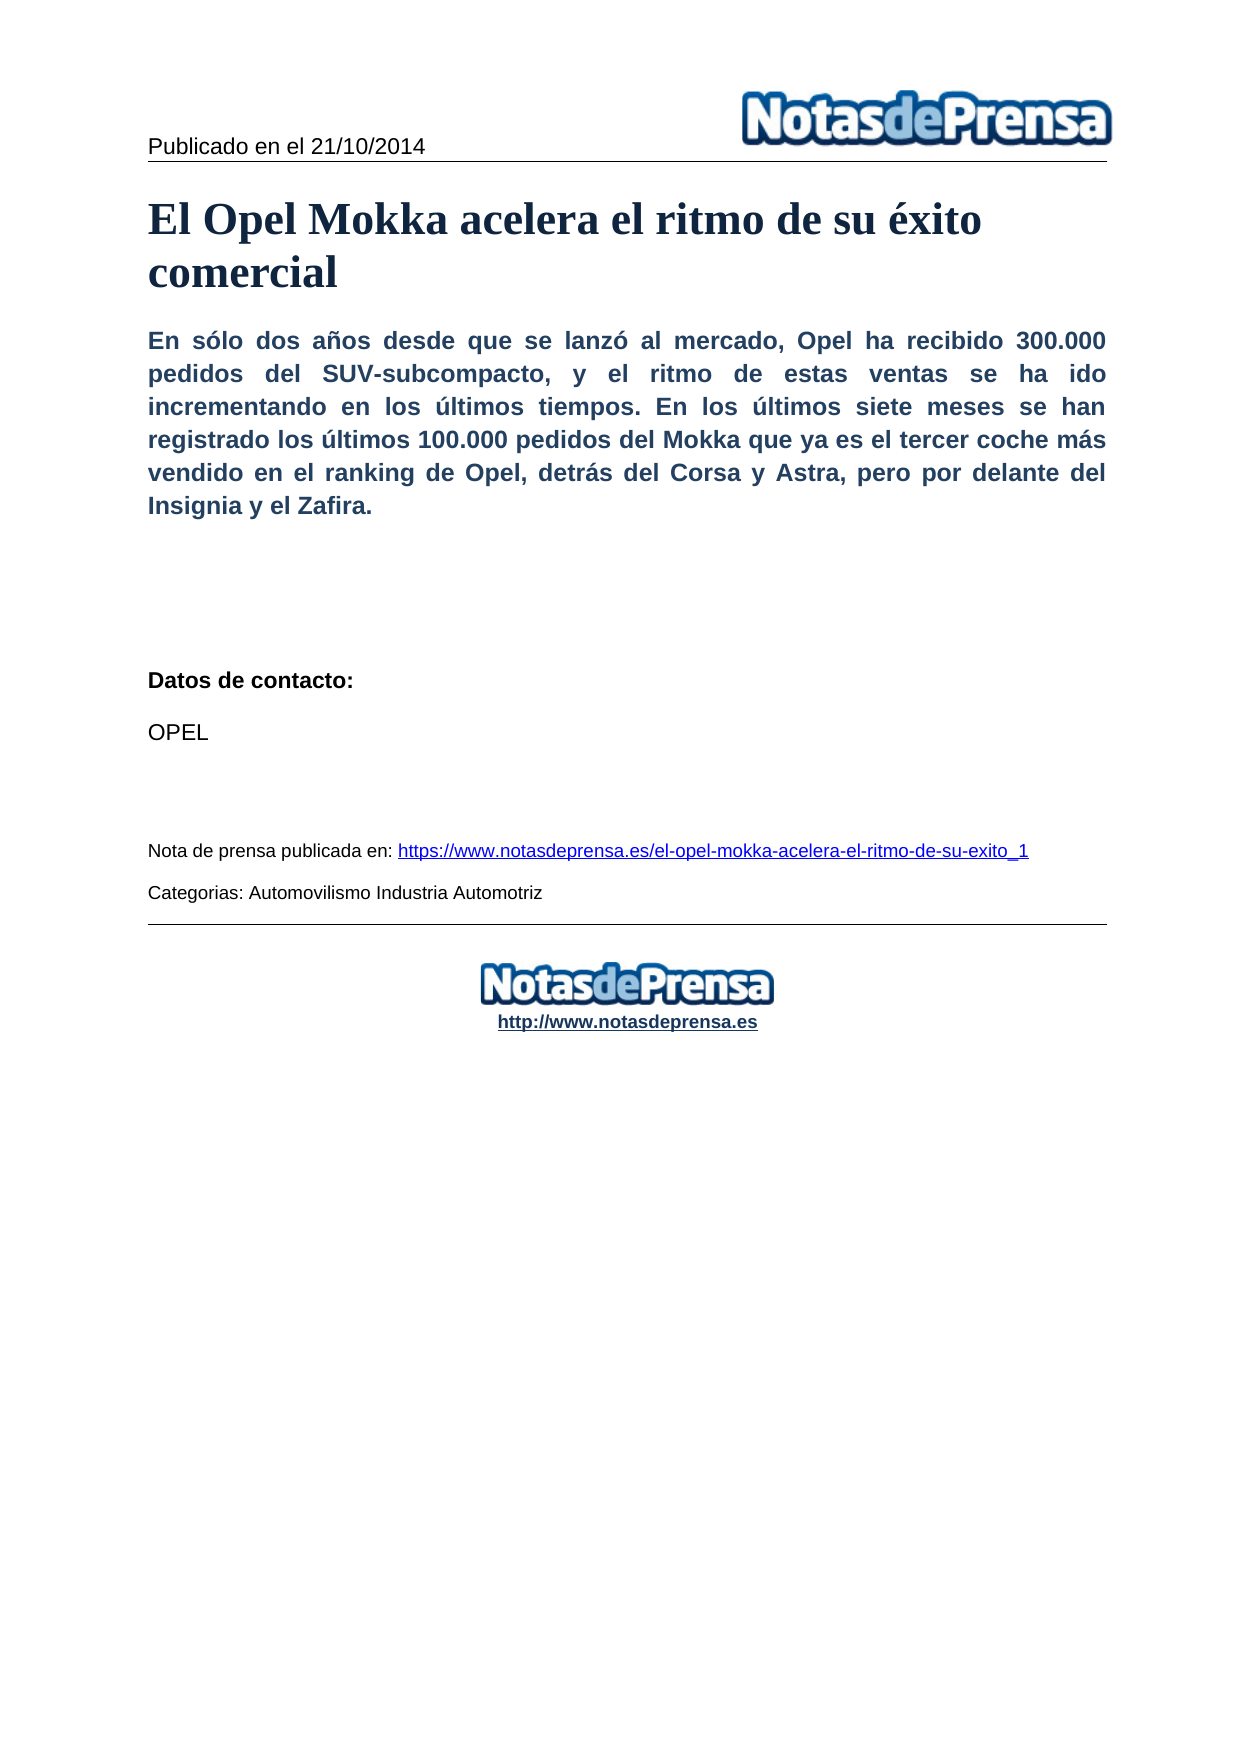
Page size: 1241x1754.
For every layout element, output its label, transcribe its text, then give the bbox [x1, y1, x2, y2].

text Nota de prensa publicada en: https://www.notasdeprensa.es/el-opel-mokka-acelera-el-ritmo-de-su-exito_1 [148, 839, 1107, 861]
picture [742, 90, 1113, 148]
subtitle El Opel Mokka acelera el ritmo de su éxito comercial [148, 192, 1107, 297]
text Categorias: Automovilismo Industria Automotriz [148, 882, 1107, 903]
text OPEL [148, 718, 1063, 745]
text Publicado en el 21/10/2014 [148, 133, 1107, 161]
subtitle En sólo dos años desde que se lanzó al mercado, Opel ha recibido 300.000 pedidos del SUV-subcompacto, y el ritmo de estas ventas se ha ido incrementando en los últimos tiempos. En los últimos siete meses se han registrado los últimos 100.000 pedidos del Mokka que ya es el tercer coche más vendido en el ranking de Opel, detrás del Corsa y Astra, pero por delante del Insignia y el Zafira. [148, 326, 1107, 520]
text http://www.notasdeprensa.es [148, 1011, 1107, 1033]
text Datos de contacto: [148, 667, 1107, 694]
picture [480, 961, 775, 1007]
